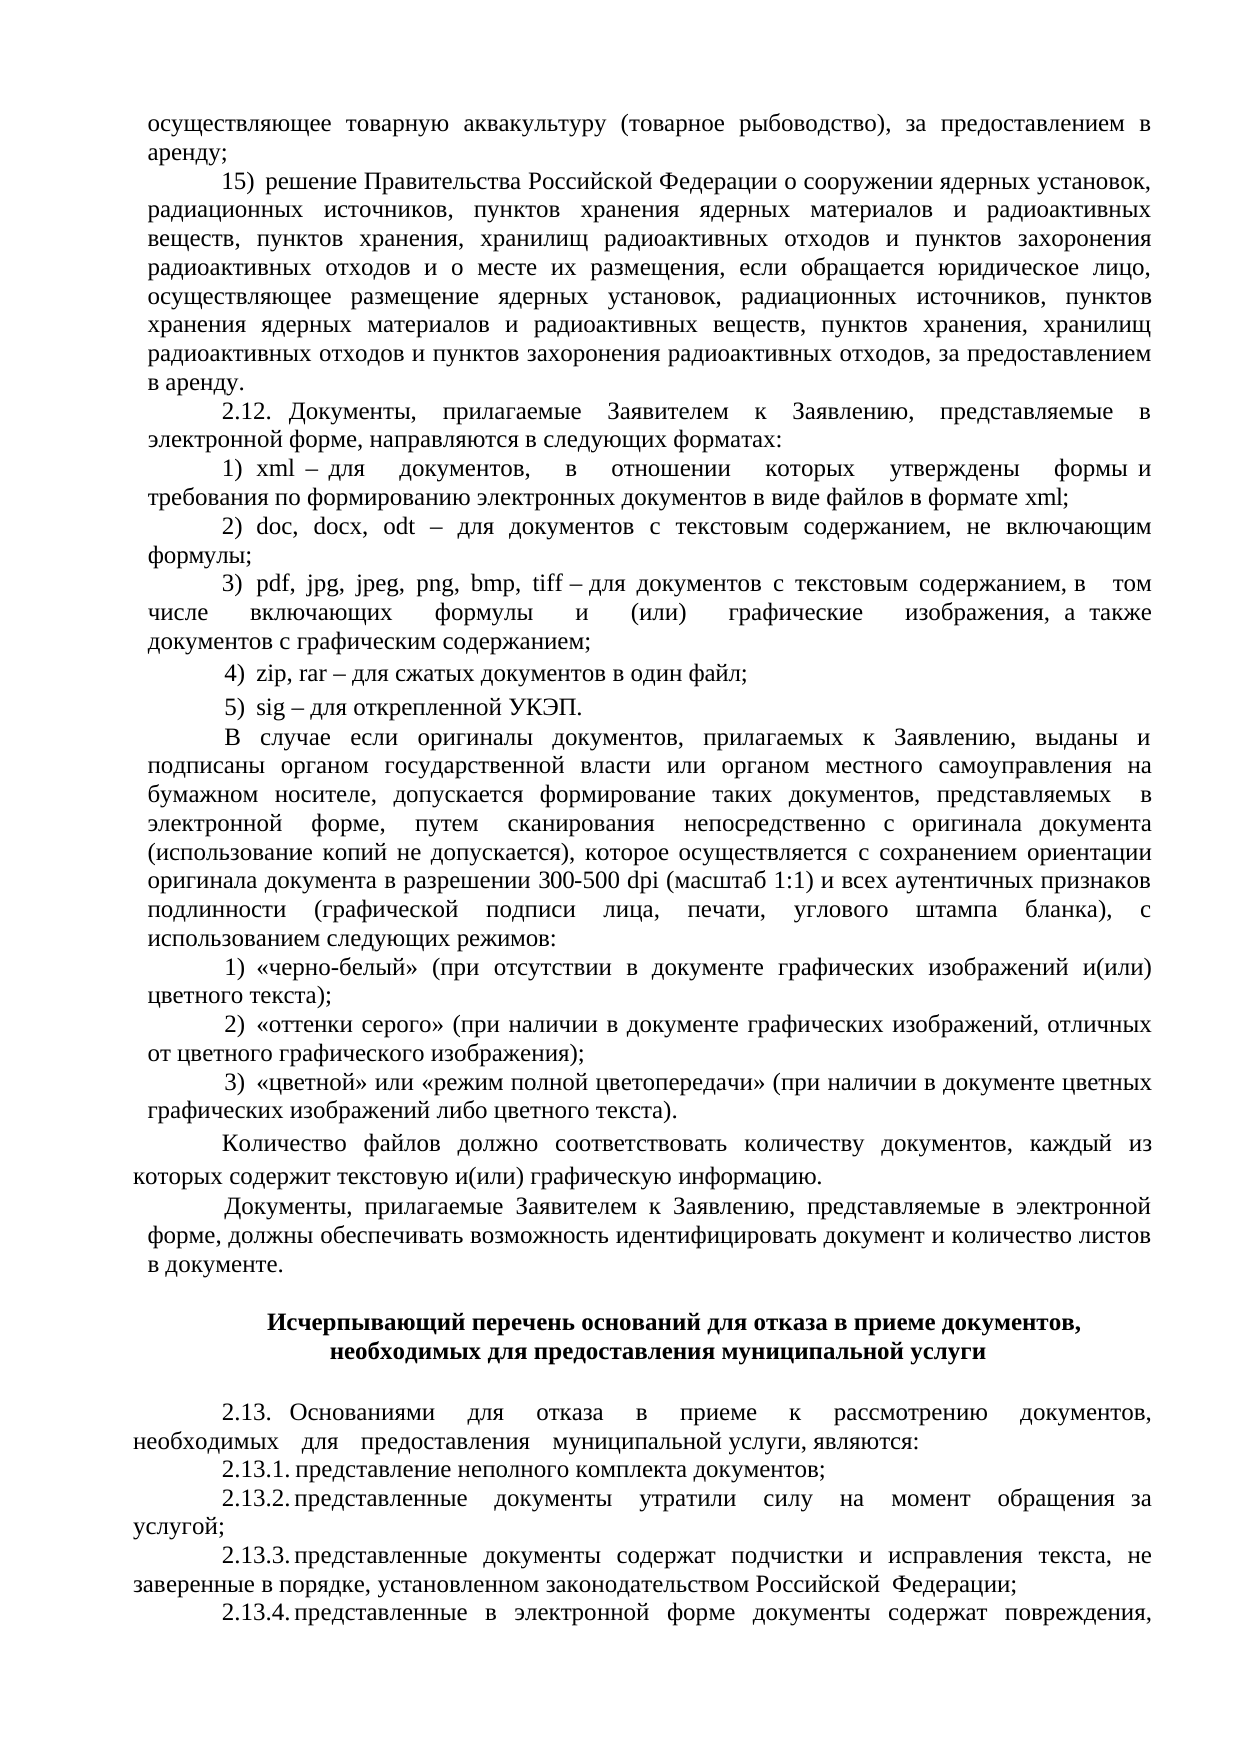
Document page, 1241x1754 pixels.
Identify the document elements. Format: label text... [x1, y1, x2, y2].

list pdf, jpg, jpeg, png, bmp, tiff – для документов с текстовым содержанием, в том числе включающих формулы и (или) графические изображения, а также документов с графическим содержанием; [148, 568, 1152, 655]
subtitle Исчерпывающий перечень оснований для отказа в приеме документов, необходимых для предоставления муниципальной услуги [164, 1307, 1152, 1364]
text 2.13. Основаниями для отказа в приеме к рассмотрению документов, необходимых для предоставления муниципальной услуги, являются: [133, 1397, 1152, 1455]
text В случае если оригиналы документов, прилагаемых к Заявлению, выданы и подписаны органом государственной власти или органом местного самоуправления на бумажном носителе, допускается формирование таких документов, представляемых в электронной форме, путем сканирования непосредственно с оригинала документа (использование копий не допускается), которое осуществляется с сохранением ориентации оригинала документа в разрешении 300-500 dpi (масштаб 1:1) и всех аутентичных признаков подлинности (графической подписи лица, печати, углового штампа бланка), с использованием следующих режимов: [147, 722, 1152, 952]
list doc, docx, odt – для документов с текстовым содержанием, не включающим формулы; [148, 511, 1152, 568]
list «черно-белый» (при отсутствии в документе графических изображений и(или) цветного текста); [147, 952, 1152, 1009]
text 2.13.1.представление неполного комплекта документов; [133, 1455, 1152, 1483]
text Количество файлов должно соответствовать количеству документов, каждый из которых содержит текстовую и(или) графическую информацию. [133, 1124, 1152, 1191]
list «цветной» или «режим полной цветопередачи» (при наличии в документе цветных графических изображений либо цветного текста). [147, 1067, 1152, 1124]
list sig – для открепленной УКЭП. [224, 688, 1152, 722]
text Документы, прилагаемые Заявителем к Заявлению, представляемые в электронной форме, должны обеспечивать возможность идентифицировать документ и количество листов в документе. [147, 1191, 1152, 1278]
text 2.13.2.представленные документы утратили силу на момент обращения за услугой; [133, 1483, 1152, 1540]
list xml – для документов, в отношении которых утверждены формы и требования по формированию электронных документов в виде файлов в формате xml; [148, 453, 1152, 511]
list «оттенки серого» (при наличии в документе графических изображений, отличных от цветного графического изображения); [147, 1009, 1152, 1067]
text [133, 1598, 1152, 1626]
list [147, 108, 1152, 166]
list Документы, прилагаемые Заявителем к Заявлению, представляемые в электронной форме, направляются в следующих форматах: [148, 396, 1152, 453]
text 2.13.3.представленные документы содержат подчистки и исправления текста, не заверенные в порядке, установленном законодательством Российской Федерации; [133, 1540, 1152, 1598]
list решение Правительства Российской Федерации о сооружении ядерных установок, радиационных источников, пунктов хранения ядерных материалов и радиоактивных веществ, пунктов хранения, хранилищ радиоактивных отходов и пунктов захоронения радиоактивных отходов и о месте их размещения, если обращается юридическое лицо, осуществляющее размещение ядерных установок, радиационных источников, пунктов хранения ядерных материалов и радиоактивных веществ, пунктов хранения, хранилищ радиоактивных отходов и пунктов захоронения радиоактивных отходов, за предоставлением в аренду. [147, 166, 1152, 396]
list zip, rar – для сжатых документов в один файл; [224, 655, 1152, 688]
